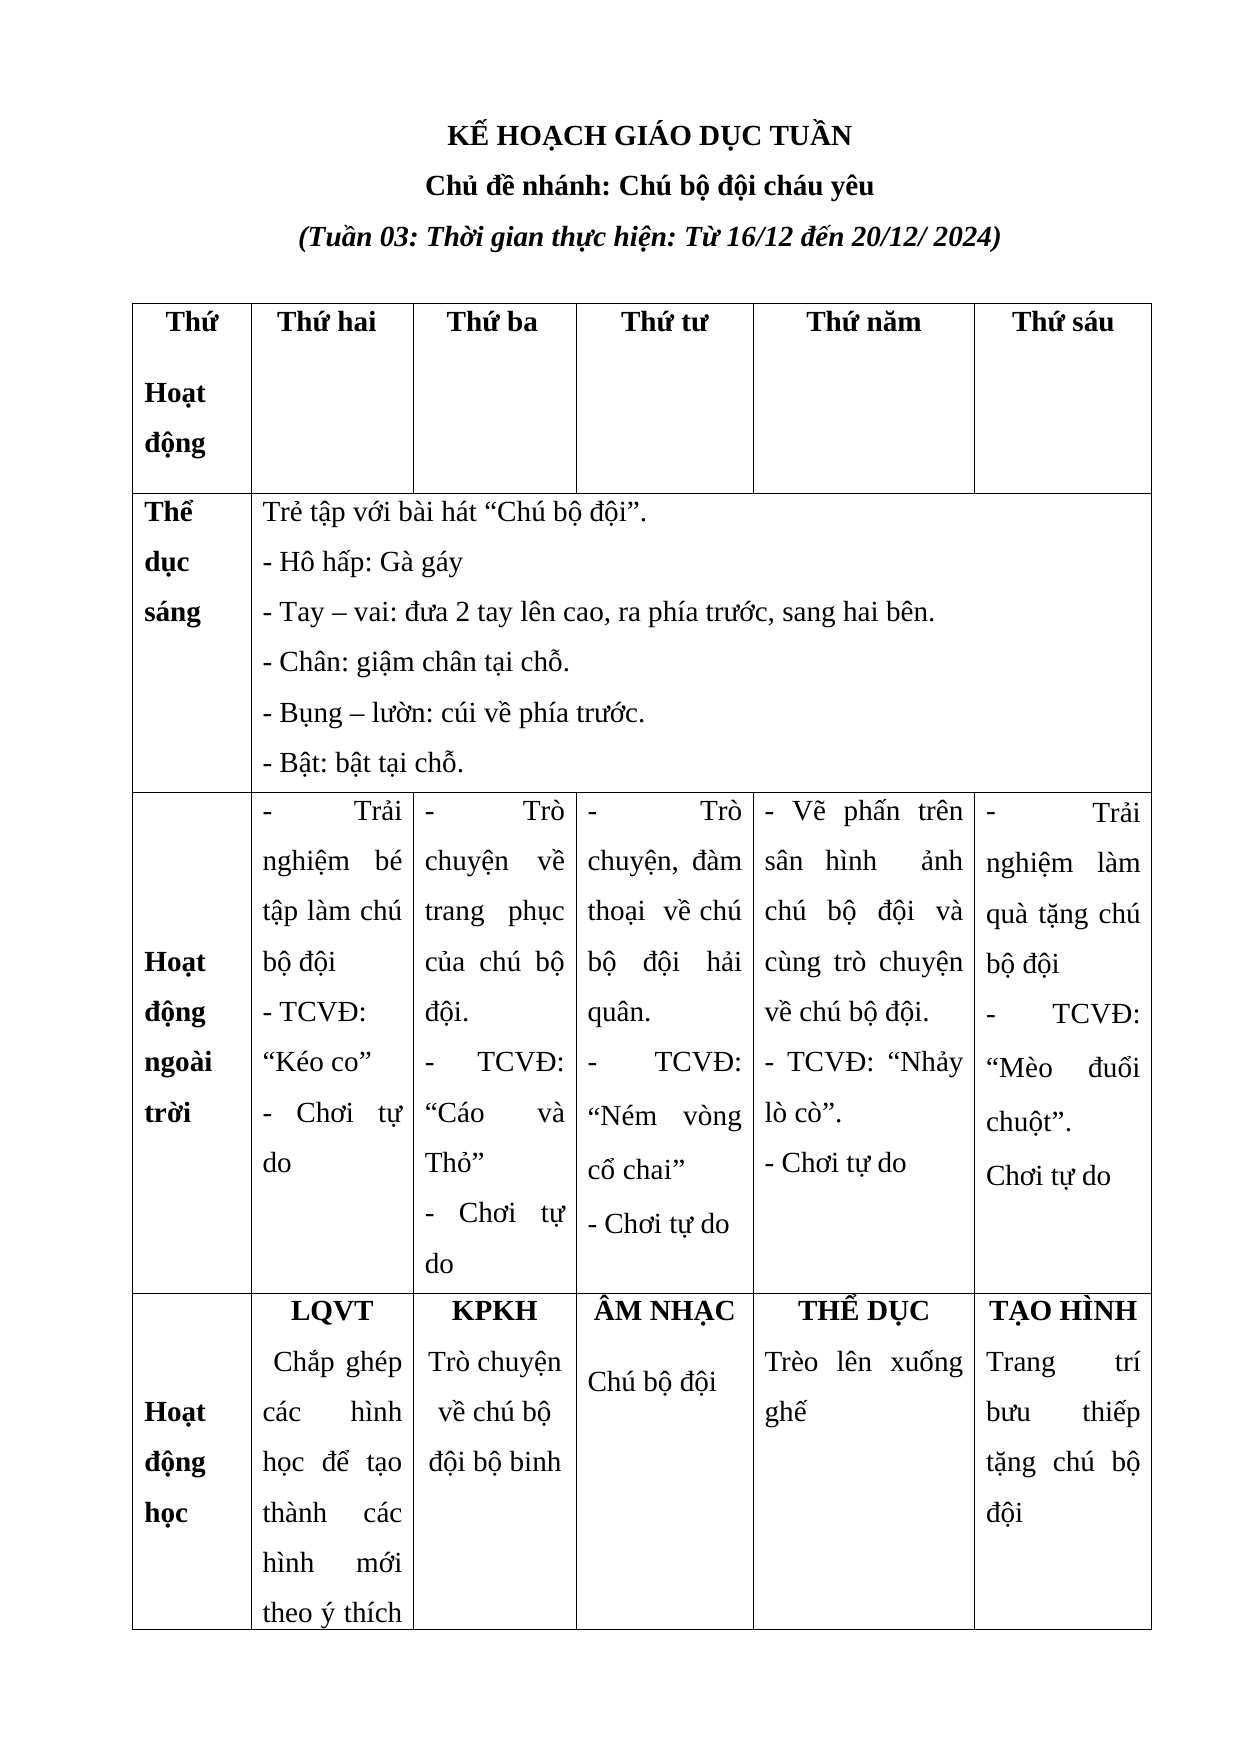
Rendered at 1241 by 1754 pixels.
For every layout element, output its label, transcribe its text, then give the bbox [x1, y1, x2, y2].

table_cell ÂM NHẠC Chú bộ đội [577, 1294, 753, 1629]
table_cell - Trải nghiệm làm quà tặng chú bộ đội - TCVĐ: “Mèo đuổi chuột”. Chơi tự do [975, 793, 1151, 1292]
table_header Thứ năm [754, 304, 974, 493]
text Chủ đề nhánh: Chú bộ đội cháu yêu [177, 168, 1122, 202]
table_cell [414, 1294, 576, 1629]
table_cell Hoạt động học [133, 1294, 251, 1629]
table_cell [975, 1294, 1151, 1629]
table_cell - Vẽ phấn trên sân hình ảnh chú bộ đội và cùng trò chuyện về chú bộ đội. - TCVĐ: “Nhảy lò cò”. - Chơi tự do [754, 793, 974, 1292]
text KẾ HOẠCH GIÁO DỤC TUẦN [177, 118, 1122, 152]
table_cell Thể dục sáng [133, 494, 251, 792]
table_header Thứ Hoạt động [133, 304, 251, 493]
table_header Thứ hai [252, 304, 413, 493]
table_header Thứ ba [414, 304, 576, 493]
table_cell - Trải nghiệm bé tập làm chú bộ đội - TCVĐ: “Kéo co” - Chơi tự do [252, 793, 413, 1292]
table_header Thứ tư [577, 304, 753, 493]
table_cell - Trò chuyện về trang phục của chú bộ đội. - TCVĐ: “Cáo và Thỏ” - Chơi tự do [414, 793, 576, 1292]
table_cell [252, 1294, 413, 1629]
table_header Thứ sáu [975, 304, 1151, 493]
table_cell - Trò chuyện, đàm thoại về chú bộ đội hải quân. - TCVĐ: “Ném vòng cổ chai” - Chơi tự do [577, 793, 753, 1292]
text (Tuần 03: Thời gian thực hiện: Từ 16/12 đến 20/12/ 2024) [177, 219, 1122, 252]
table_cell Trẻ tập với bài hát “Chú bộ đội”. - Hô hấp: Gà gáy - Tay – vai: đưa 2 tay lên cao, ra phía trước, sang hai bên. - Chân: giậm chân tại chỗ. - Bụng – lườn: cúi về phía trước. - Bật: bật tại chỗ. [252, 494, 1151, 792]
table_cell Hoạt động ngoài trời [133, 793, 251, 1292]
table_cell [754, 1294, 974, 1629]
